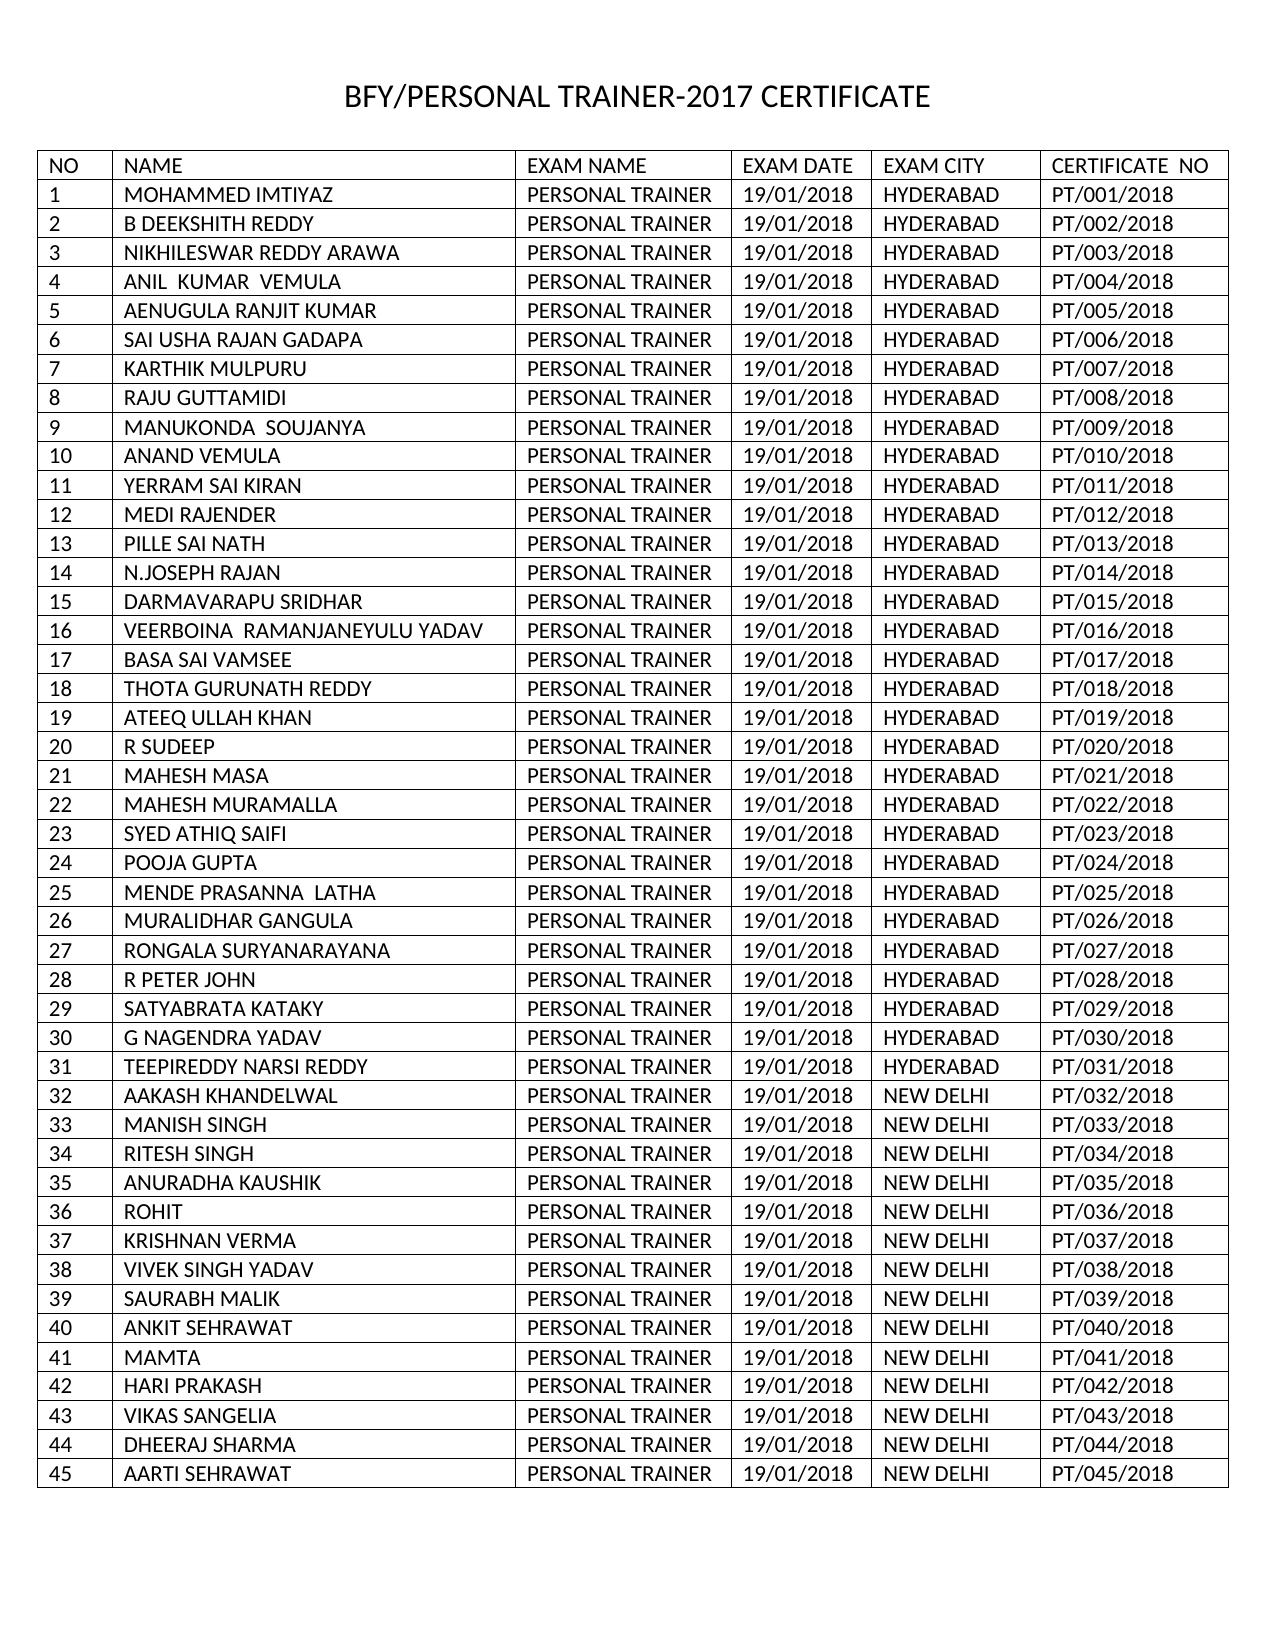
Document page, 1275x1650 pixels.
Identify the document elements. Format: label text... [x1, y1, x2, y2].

table_cell 41 [38, 1343, 112, 1371]
table_cell 19/01/2018 [732, 471, 871, 499]
table_cell HYDERABAD [872, 355, 1040, 382]
table_cell PT/019/2018 [1041, 703, 1228, 731]
table_cell HYDERABAD [872, 1052, 1040, 1080]
table_cell PERSONAL TRAINER [516, 1168, 731, 1196]
table_cell PT/031/2018 [1041, 1052, 1228, 1080]
table_cell PERSONAL TRAINER [516, 994, 731, 1022]
table_header EXAM CITY [872, 151, 1040, 179]
table_cell PERSONAL TRAINER [516, 180, 731, 208]
table_cell PERSONAL TRAINER [516, 238, 731, 266]
table_cell PERSONAL TRAINER [516, 1372, 731, 1400]
table_cell 19/01/2018 [732, 180, 871, 208]
table_cell PERSONAL TRAINER [516, 1430, 731, 1458]
table_cell VIKAS SANGELIA [113, 1401, 515, 1429]
table_cell NEW DELHI [872, 1314, 1040, 1342]
table_cell DHEERAJ SHARMA [113, 1430, 515, 1458]
table_cell NEW DELHI [872, 1081, 1040, 1109]
table_cell 25 [38, 878, 112, 906]
table_cell 19/01/2018 [732, 820, 871, 847]
table_cell 18 [38, 674, 112, 702]
table_cell VIVEK SINGH YADAV [113, 1255, 515, 1283]
table_cell MAMTA [113, 1343, 515, 1371]
table_cell PT/018/2018 [1041, 674, 1228, 702]
table_cell 12 [38, 500, 112, 528]
table_cell 19/01/2018 [732, 558, 871, 586]
table_cell 19/01/2018 [732, 878, 871, 906]
table_cell HYDERABAD [872, 180, 1040, 208]
table_cell PERSONAL TRAINER [516, 558, 731, 586]
table_cell PERSONAL TRAINER [516, 1226, 731, 1254]
table_cell MAHESH MASA [113, 761, 515, 789]
table_cell 19/01/2018 [732, 703, 871, 731]
table_cell NEW DELHI [872, 1430, 1040, 1458]
table_cell HYDERABAD [872, 732, 1040, 760]
table_cell HYDERABAD [872, 965, 1040, 993]
table_cell 19/01/2018 [732, 1168, 871, 1196]
table_cell ANAND VEMULA [113, 442, 515, 470]
table_cell HYDERABAD [872, 587, 1040, 615]
table_cell PERSONAL TRAINER [516, 1052, 731, 1080]
table_cell HYDERABAD [872, 471, 1040, 499]
table_cell HYDERABAD [872, 674, 1040, 702]
table_cell PERSONAL TRAINER [516, 936, 731, 964]
table_cell B DEEKSHITH REDDY [113, 209, 515, 237]
table_cell PT/029/2018 [1041, 994, 1228, 1022]
table_cell NEW DELHI [872, 1401, 1040, 1429]
table_cell 17 [38, 645, 112, 673]
table_cell PT/035/2018 [1041, 1168, 1228, 1196]
table_cell 19/01/2018 [732, 384, 871, 412]
table_cell PERSONAL TRAINER [516, 1255, 731, 1283]
table_cell PT/021/2018 [1041, 761, 1228, 789]
table_cell 19/01/2018 [732, 1343, 871, 1371]
table_cell PT/022/2018 [1041, 790, 1228, 818]
table_cell 21 [38, 761, 112, 789]
table_cell 19/01/2018 [732, 1081, 871, 1109]
table_cell PERSONAL TRAINER [516, 325, 731, 353]
table_cell NEW DELHI [872, 1226, 1040, 1254]
table_cell PT/023/2018 [1041, 820, 1228, 847]
table_cell PERSONAL TRAINER [516, 674, 731, 702]
table_cell RAJU GUTTAMIDI [113, 384, 515, 412]
table_cell 19/01/2018 [732, 1459, 871, 1487]
table_cell HYDERABAD [872, 703, 1040, 731]
table_cell BASA SAI VAMSEE [113, 645, 515, 673]
table_cell 19/01/2018 [732, 761, 871, 789]
table_cell PERSONAL TRAINER [516, 790, 731, 818]
table_cell PERSONAL TRAINER [516, 645, 731, 673]
table_cell N.JOSEPH RAJAN [113, 558, 515, 586]
table_cell PT/034/2018 [1041, 1139, 1228, 1167]
table_cell PERSONAL TRAINER [516, 209, 731, 237]
table_cell PT/040/2018 [1041, 1314, 1228, 1342]
table_cell 19/01/2018 [732, 1023, 871, 1051]
table_cell PT/037/2018 [1041, 1226, 1228, 1254]
table_cell 19/01/2018 [732, 1052, 871, 1080]
table_cell 7 [38, 355, 112, 382]
table_cell PERSONAL TRAINER [516, 907, 731, 935]
table_cell PERSONAL TRAINER [516, 1023, 731, 1051]
table_cell PERSONAL TRAINER [516, 529, 731, 557]
table_cell 19/01/2018 [732, 587, 871, 615]
table_cell 31 [38, 1052, 112, 1080]
table_cell AARTI SEHRAWAT [113, 1459, 515, 1487]
table_cell 6 [38, 325, 112, 353]
table_cell SAI USHA RAJAN GADAPA [113, 325, 515, 353]
table_cell MOHAMMED IMTIYAZ [113, 180, 515, 208]
table_cell 27 [38, 936, 112, 964]
table_cell HYDERABAD [872, 820, 1040, 847]
table_cell 10 [38, 442, 112, 470]
table_cell PT/044/2018 [1041, 1430, 1228, 1458]
table_cell PT/030/2018 [1041, 1023, 1228, 1051]
table_cell PT/015/2018 [1041, 587, 1228, 615]
table_cell POOJA GUPTA [113, 849, 515, 877]
table_cell PT/027/2018 [1041, 936, 1228, 964]
table_cell 19/01/2018 [732, 413, 871, 441]
table_cell 30 [38, 1023, 112, 1051]
table_cell 19/01/2018 [732, 790, 871, 818]
table_cell 35 [38, 1168, 112, 1196]
table_cell TEEPIREDDY NARSI REDDY [113, 1052, 515, 1080]
table_cell NIKHILESWAR REDDY ARAWA [113, 238, 515, 266]
table_cell 3 [38, 238, 112, 266]
table_cell HYDERABAD [872, 500, 1040, 528]
table_cell PILLE SAI NATH [113, 529, 515, 557]
table_cell PERSONAL TRAINER [516, 1314, 731, 1342]
table_cell 23 [38, 820, 112, 847]
table_cell VEERBOINA RAMANJANEYULU YADAV [113, 616, 515, 644]
table_cell PT/006/2018 [1041, 325, 1228, 353]
table_cell HYDERABAD [872, 384, 1040, 412]
table_header EXAM DATE [732, 151, 871, 179]
table_cell 9 [38, 413, 112, 441]
table_cell HYDERABAD [872, 790, 1040, 818]
table_cell 2 [38, 209, 112, 237]
table_cell PT/001/2018 [1041, 180, 1228, 208]
table_cell R PETER JOHN [113, 965, 515, 993]
table_cell SAURABH MALIK [113, 1285, 515, 1312]
table_cell PT/011/2018 [1041, 471, 1228, 499]
table_cell 15 [38, 587, 112, 615]
table_cell HYDERABAD [872, 994, 1040, 1022]
table_cell PT/024/2018 [1041, 849, 1228, 877]
table_cell 19/01/2018 [732, 209, 871, 237]
table_cell MEDI RAJENDER [113, 500, 515, 528]
table_cell 19/01/2018 [732, 1110, 871, 1138]
table_cell PERSONAL TRAINER [516, 820, 731, 847]
table_cell HYDERABAD [872, 442, 1040, 470]
table_cell ATEEQ ULLAH KHAN [113, 703, 515, 731]
table_cell 19/01/2018 [732, 965, 871, 993]
table_cell NEW DELHI [872, 1168, 1040, 1196]
table_cell ANURADHA KAUSHIK [113, 1168, 515, 1196]
table_cell PT/042/2018 [1041, 1372, 1228, 1400]
table_cell HYDERABAD [872, 1023, 1040, 1051]
table_cell 45 [38, 1459, 112, 1487]
table_cell G NAGENDRA YADAV [113, 1023, 515, 1051]
table_cell PT/016/2018 [1041, 616, 1228, 644]
table_cell PT/010/2018 [1041, 442, 1228, 470]
table_cell PT/002/2018 [1041, 209, 1228, 237]
table_cell PT/025/2018 [1041, 878, 1228, 906]
table_cell PERSONAL TRAINER [516, 1110, 731, 1138]
table_cell 19/01/2018 [732, 849, 871, 877]
table_cell 1 [38, 180, 112, 208]
table_cell 19/01/2018 [732, 674, 871, 702]
table_cell PERSONAL TRAINER [516, 761, 731, 789]
table_cell NEW DELHI [872, 1343, 1040, 1371]
table_cell PERSONAL TRAINER [516, 1285, 731, 1312]
table_cell 29 [38, 994, 112, 1022]
table_cell MANUKONDA SOUJANYA [113, 413, 515, 441]
table_cell PT/014/2018 [1041, 558, 1228, 586]
table_cell PERSONAL TRAINER [516, 587, 731, 615]
table_cell 19/01/2018 [732, 267, 871, 295]
table_cell PT/017/2018 [1041, 645, 1228, 673]
table_cell 36 [38, 1197, 112, 1225]
table_cell PERSONAL TRAINER [516, 355, 731, 382]
table_cell HARI PRAKASH [113, 1372, 515, 1400]
table_cell PERSONAL TRAINER [516, 500, 731, 528]
table_cell PERSONAL TRAINER [516, 732, 731, 760]
table_cell 19/01/2018 [732, 732, 871, 760]
table_cell ANKIT SEHRAWAT [113, 1314, 515, 1342]
table_cell SATYABRATA KATAKY [113, 994, 515, 1022]
table_cell 4 [38, 267, 112, 295]
table_cell PT/012/2018 [1041, 500, 1228, 528]
table_cell PERSONAL TRAINER [516, 849, 731, 877]
table_cell HYDERABAD [872, 936, 1040, 964]
table_cell HYDERABAD [872, 849, 1040, 877]
table_cell MURALIDHAR GANGULA [113, 907, 515, 935]
table_cell HYDERABAD [872, 267, 1040, 295]
table_cell ROHIT [113, 1197, 515, 1225]
table_cell PT/004/2018 [1041, 267, 1228, 295]
table_cell HYDERABAD [872, 907, 1040, 935]
table_cell PT/045/2018 [1041, 1459, 1228, 1487]
table_cell 19/01/2018 [732, 616, 871, 644]
table_cell PERSONAL TRAINER [516, 267, 731, 295]
table_cell HYDERABAD [872, 616, 1040, 644]
table_cell 42 [38, 1372, 112, 1400]
table_cell 28 [38, 965, 112, 993]
table_cell 19/01/2018 [732, 1430, 871, 1458]
table_cell PERSONAL TRAINER [516, 1401, 731, 1429]
table_cell NEW DELHI [872, 1197, 1040, 1225]
table_header CERTIFICATE NO [1041, 151, 1228, 179]
table_cell HYDERABAD [872, 645, 1040, 673]
table_cell 22 [38, 790, 112, 818]
table_cell 19/01/2018 [732, 442, 871, 470]
table_cell 19/01/2018 [732, 1197, 871, 1225]
table_cell NEW DELHI [872, 1372, 1040, 1400]
table_cell MAHESH MURAMALLA [113, 790, 515, 818]
table_cell PERSONAL TRAINER [516, 1343, 731, 1371]
table_cell PT/009/2018 [1041, 413, 1228, 441]
table_cell 16 [38, 616, 112, 644]
table_cell 19/01/2018 [732, 529, 871, 557]
table_cell PERSONAL TRAINER [516, 296, 731, 324]
table_cell 26 [38, 907, 112, 935]
table_cell 44 [38, 1430, 112, 1458]
table_cell R SUDEEP [113, 732, 515, 760]
table_cell NEW DELHI [872, 1459, 1040, 1487]
table_cell PT/041/2018 [1041, 1343, 1228, 1371]
table_cell THOTA GURUNATH REDDY [113, 674, 515, 702]
table_cell 24 [38, 849, 112, 877]
table_cell 43 [38, 1401, 112, 1429]
table_cell PERSONAL TRAINER [516, 1459, 731, 1487]
table_cell PT/008/2018 [1041, 384, 1228, 412]
table_cell HYDERABAD [872, 238, 1040, 266]
table_cell PERSONAL TRAINER [516, 384, 731, 412]
table_cell 19/01/2018 [732, 296, 871, 324]
table_cell PERSONAL TRAINER [516, 878, 731, 906]
table_header NAME [113, 151, 515, 179]
table_cell 32 [38, 1081, 112, 1109]
table_cell 19/01/2018 [732, 1226, 871, 1254]
table_cell 19/01/2018 [732, 1372, 871, 1400]
table_cell PT/026/2018 [1041, 907, 1228, 935]
table_cell 33 [38, 1110, 112, 1138]
table_cell PT/028/2018 [1041, 965, 1228, 993]
table_cell PERSONAL TRAINER [516, 703, 731, 731]
table_header NO [38, 151, 112, 179]
table_cell 19/01/2018 [732, 355, 871, 382]
table_cell PT/005/2018 [1041, 296, 1228, 324]
table_cell HYDERABAD [872, 296, 1040, 324]
table_cell 37 [38, 1226, 112, 1254]
table_cell KARTHIK MULPURU [113, 355, 515, 382]
table_cell YERRAM SAI KIRAN [113, 471, 515, 499]
table_cell 19/01/2018 [732, 500, 871, 528]
table_cell PT/020/2018 [1041, 732, 1228, 760]
table_cell 34 [38, 1139, 112, 1167]
table_cell HYDERABAD [872, 413, 1040, 441]
table_cell PT/003/2018 [1041, 238, 1228, 266]
table_cell 19 [38, 703, 112, 731]
table_cell PT/013/2018 [1041, 529, 1228, 557]
table_cell PERSONAL TRAINER [516, 413, 731, 441]
table_cell 5 [38, 296, 112, 324]
table_cell MENDE PRASANNA LATHA [113, 878, 515, 906]
table_cell PERSONAL TRAINER [516, 965, 731, 993]
table_cell 11 [38, 471, 112, 499]
table_cell 20 [38, 732, 112, 760]
table_cell 19/01/2018 [732, 1139, 871, 1167]
table_cell 40 [38, 1314, 112, 1342]
table_cell AENUGULA RANJIT KUMAR [113, 296, 515, 324]
table_cell HYDERABAD [872, 325, 1040, 353]
table_cell PERSONAL TRAINER [516, 442, 731, 470]
table_cell 39 [38, 1285, 112, 1312]
table_cell 19/01/2018 [732, 994, 871, 1022]
table_cell RONGALA SURYANARAYANA [113, 936, 515, 964]
table_cell 19/01/2018 [732, 1255, 871, 1283]
table_cell 19/01/2018 [732, 1314, 871, 1342]
table_cell RITESH SINGH [113, 1139, 515, 1167]
table_cell PT/032/2018 [1041, 1081, 1228, 1109]
table_cell PERSONAL TRAINER [516, 1139, 731, 1167]
table_cell PERSONAL TRAINER [516, 471, 731, 499]
table_cell NEW DELHI [872, 1285, 1040, 1312]
table_cell ANIL KUMAR VEMULA [113, 267, 515, 295]
table_cell 13 [38, 529, 112, 557]
table_cell 19/01/2018 [732, 936, 871, 964]
table_cell PT/033/2018 [1041, 1110, 1228, 1138]
table_cell 19/01/2018 [732, 907, 871, 935]
table_cell NEW DELHI [872, 1255, 1040, 1283]
table_cell 19/01/2018 [732, 325, 871, 353]
table_cell PERSONAL TRAINER [516, 1081, 731, 1109]
table_cell HYDERABAD [872, 209, 1040, 237]
table_cell 19/01/2018 [732, 1401, 871, 1429]
table_cell 38 [38, 1255, 112, 1283]
table_cell MANISH SINGH [113, 1110, 515, 1138]
table_cell 19/01/2018 [732, 238, 871, 266]
table_cell DARMAVARAPU SRIDHAR [113, 587, 515, 615]
table_cell PT/007/2018 [1041, 355, 1228, 382]
table_cell NEW DELHI [872, 1139, 1040, 1167]
table_cell 19/01/2018 [732, 645, 871, 673]
table_cell AAKASH KHANDELWAL [113, 1081, 515, 1109]
table_header EXAM NAME [516, 151, 731, 179]
table_cell PT/043/2018 [1041, 1401, 1228, 1429]
table_cell HYDERABAD [872, 761, 1040, 789]
table_cell PT/039/2018 [1041, 1285, 1228, 1312]
table_cell PT/036/2018 [1041, 1197, 1228, 1225]
table_cell PT/038/2018 [1041, 1255, 1228, 1283]
table_cell HYDERABAD [872, 878, 1040, 906]
table_cell NEW DELHI [872, 1110, 1040, 1138]
table_cell HYDERABAD [872, 529, 1040, 557]
table_cell PERSONAL TRAINER [516, 1197, 731, 1225]
table_cell SYED ATHIQ SAIFI [113, 820, 515, 847]
table_cell KRISHNAN VERMA [113, 1226, 515, 1254]
table_cell HYDERABAD [872, 558, 1040, 586]
table_cell 14 [38, 558, 112, 586]
table_cell PERSONAL TRAINER [516, 616, 731, 644]
table_cell 8 [38, 384, 112, 412]
table_cell 19/01/2018 [732, 1285, 871, 1312]
